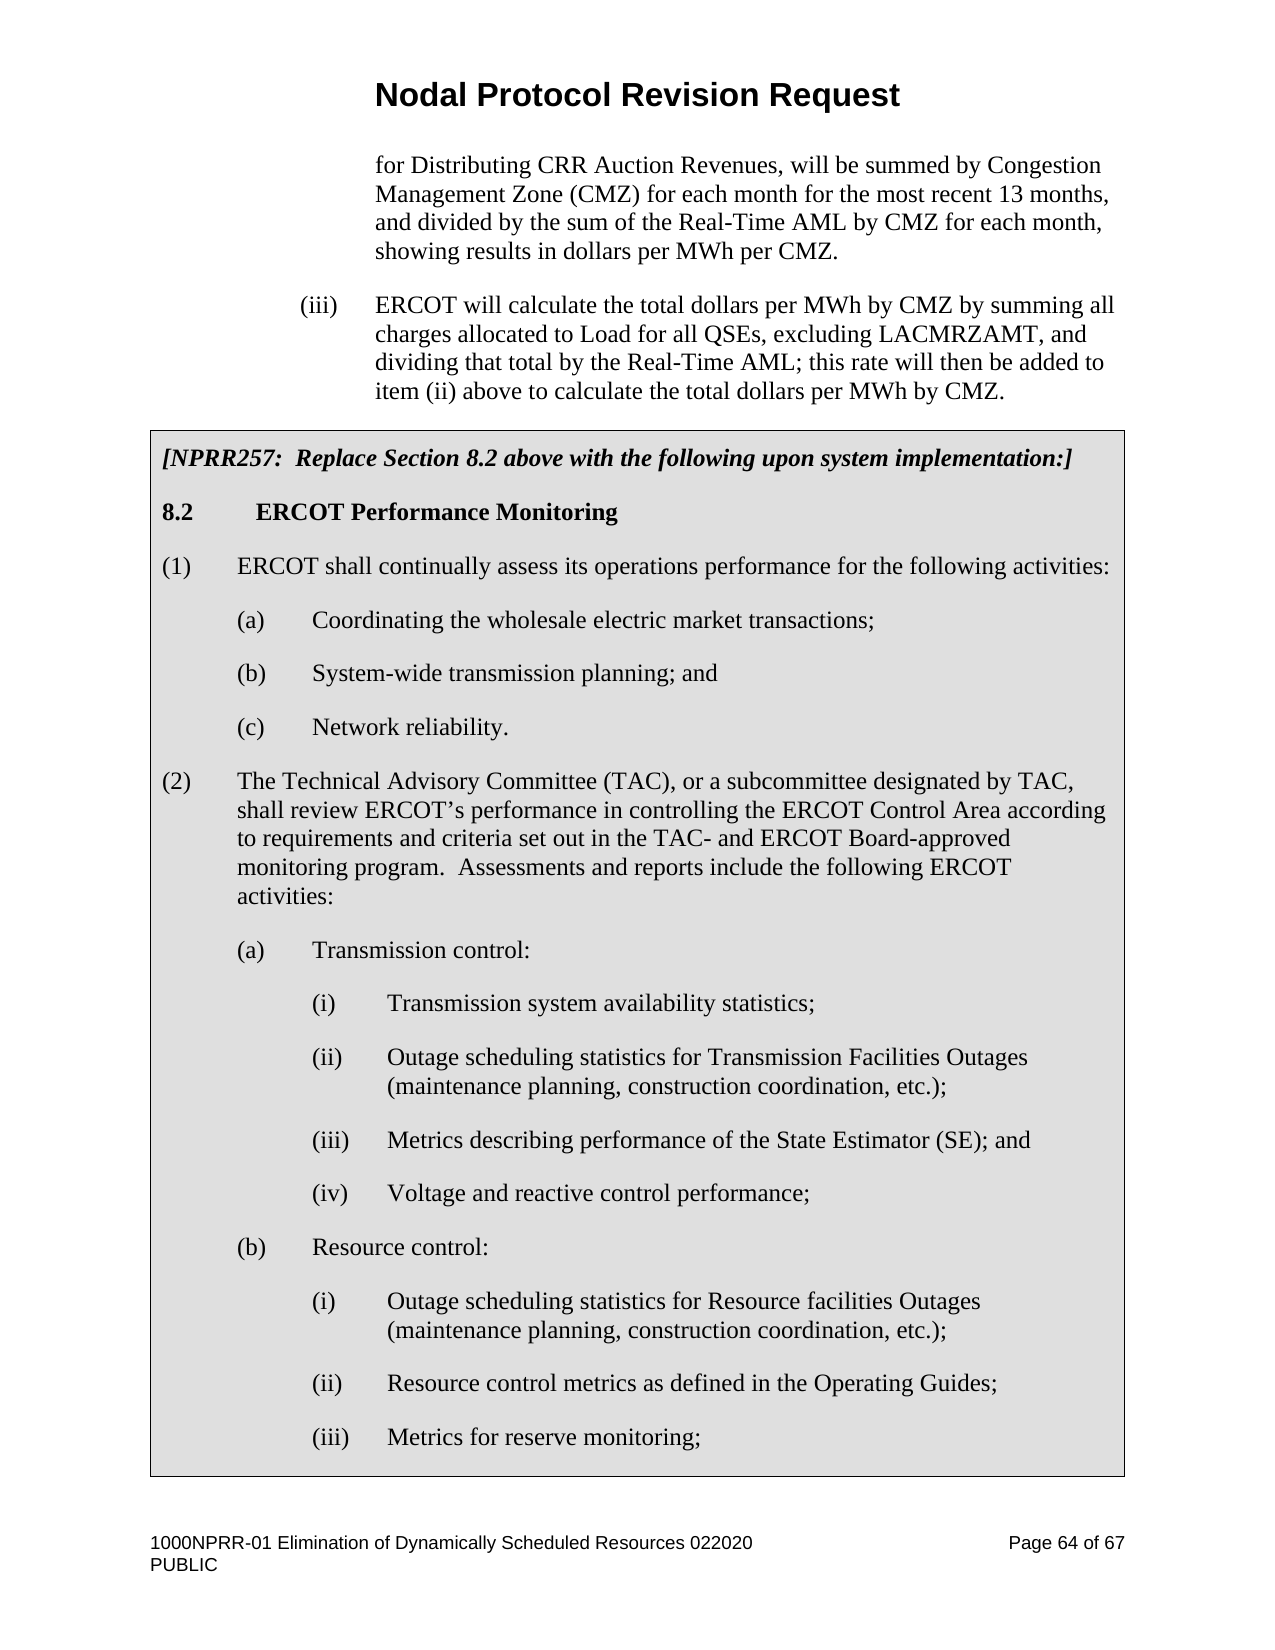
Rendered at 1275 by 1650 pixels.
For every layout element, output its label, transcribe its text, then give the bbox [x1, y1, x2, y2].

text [300, 150, 1125, 265]
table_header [151, 431, 1124, 1476]
text (iii) ERCOT will calculate the total dollars per MWh by CMZ by summing all charges allocated to Load for all QSEs, excluding LACMRZAMT, and dividing that total by the Real-Time AML; this rate will then be added to item (ii) above to calculate the total dollars per MWh by CMZ. [300, 290, 1125, 405]
